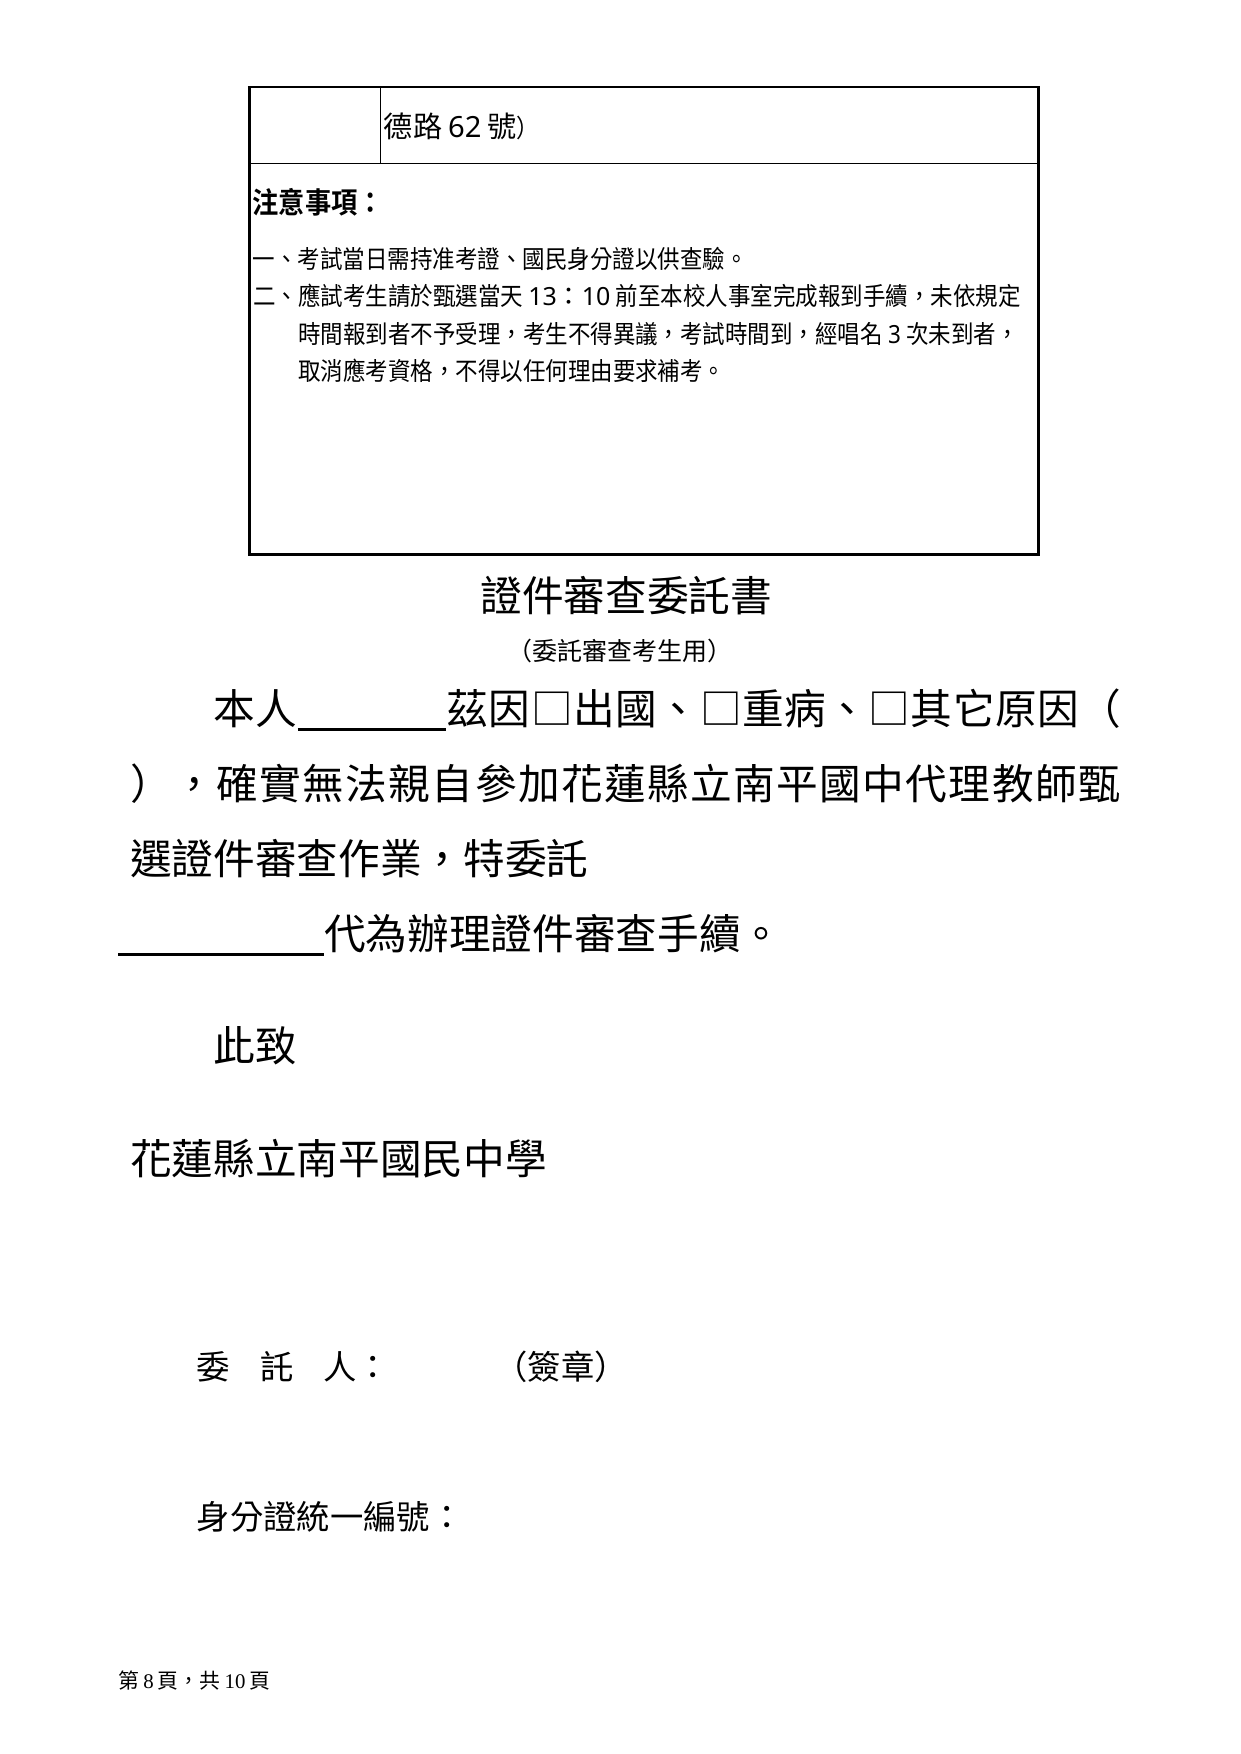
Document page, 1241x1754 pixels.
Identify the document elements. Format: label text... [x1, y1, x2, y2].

text 代為辦理證件審查手續。 [118, 894, 1122, 969]
text （委託審查考生用） [118, 631, 1122, 669]
text 證件審查委託書 [130, 556, 1122, 631]
table_cell 注意事項： 一、考試當日需持准考證、國民身分證以供查驗。 二、應試考生請於甄選當天13：10前至本校人事室完成報到手續，未依規定時間報到者不予受理，考生不得異議，考試時間到，經唱名3次未到者，取消應考資格，不得以任何理由要求補考。 [251, 164, 1037, 553]
text 委 託 人： （簽章） [130, 1327, 1122, 1402]
text 此致 花蓮縣立南平國民中學 [130, 1006, 1122, 1194]
table_cell 地點 [251, 88, 380, 162]
text 身分證統一編號： [130, 1477, 1122, 1552]
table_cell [381, 88, 1037, 162]
text 本人 茲因□出國、□重病、□其它原因（ ），確實無法親自參加花蓮縣立南平國中代理教師甄選證件審查作業，特委託 [130, 669, 1122, 894]
